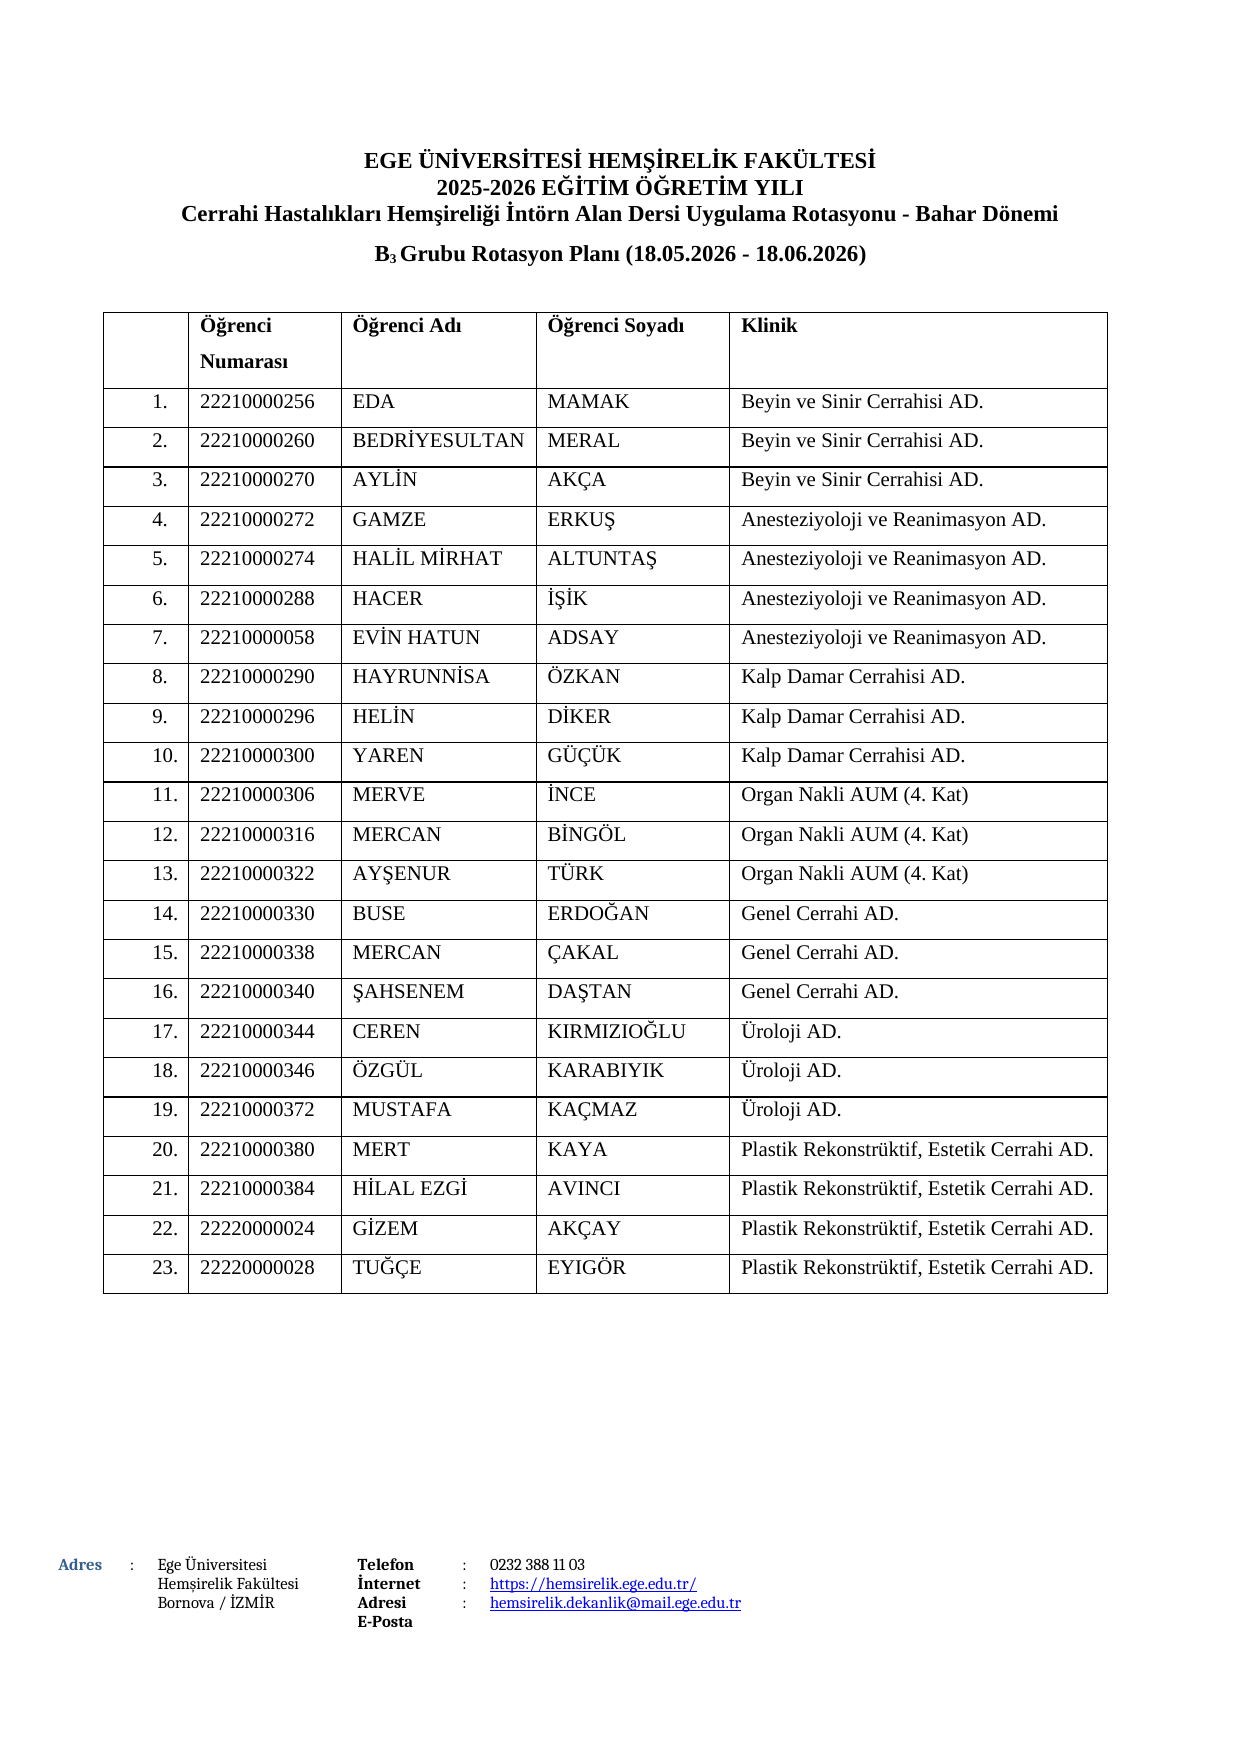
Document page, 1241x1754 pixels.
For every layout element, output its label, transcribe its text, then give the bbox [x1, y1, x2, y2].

table_cell [104, 1176, 188, 1214]
table_cell KIRMIZIOĞLU [537, 1019, 729, 1057]
text Cerrahi Hastalıkları Hemşireliği İntörn Alan Dersi Uygulama Rotasyonu - Bahar Dönemi [148, 200, 1093, 227]
table_cell [104, 586, 188, 624]
table_cell Organ Nakli AUM (4. Kat) [730, 822, 1107, 860]
table_cell Beyin ve Sinir Cerrahisi AD. [730, 468, 1107, 506]
table_cell [104, 822, 188, 860]
table_header Öğrenci Soyadı [537, 313, 729, 388]
table_cell 22210000256 [189, 389, 341, 427]
table_cell HACER [342, 586, 536, 624]
table_cell AYLİN [342, 468, 536, 506]
table_header Öğrenci Numarası [189, 313, 341, 388]
table_cell [104, 1019, 188, 1057]
table_cell MERVE [342, 783, 536, 821]
table_cell 22210000272 [189, 507, 341, 545]
table_cell ŞAHSENEM [342, 979, 536, 1018]
table_cell MAMAK [537, 389, 729, 427]
table_cell Genel Cerrahi AD. [730, 979, 1107, 1018]
table_cell [104, 861, 188, 899]
table_cell 22210000322 [189, 861, 341, 899]
table_cell Organ Nakli AUM (4. Kat) [730, 783, 1107, 821]
table_cell KAÇMAZ [537, 1098, 729, 1136]
table_cell BİNGÖL [537, 822, 729, 860]
table_cell [104, 1137, 188, 1175]
table_header Öğrenci Adı [342, 313, 536, 388]
table_cell Kalp Damar Cerrahisi AD. [730, 704, 1107, 742]
table_cell KAYA [537, 1137, 729, 1175]
table_cell 22210000384 [189, 1176, 341, 1214]
table_cell Anesteziyoloji ve Reanimasyon AD. [730, 546, 1107, 584]
table_cell 22210000058 [189, 625, 341, 663]
table_cell [104, 704, 188, 742]
table_cell Kalp Damar Cerrahisi AD. [730, 743, 1107, 781]
table_cell 22210000274 [189, 546, 341, 584]
text 2025-2026 EĞİTİM ÖĞRETİM YILI [148, 174, 1093, 200]
table_cell Plastik Rekonstrüktif, Estetik Cerrahi AD. [730, 1255, 1107, 1293]
text B3 Grubu Rotasyon Planı (18.05.2026 - 18.06.2026) [148, 240, 1093, 267]
table_cell DAŞTAN [537, 979, 729, 1018]
table_cell [104, 743, 188, 781]
table_cell 22210000372 [189, 1098, 341, 1136]
table_cell DİKER [537, 704, 729, 742]
table_cell Plastik Rekonstrüktif, Estetik Cerrahi AD. [730, 1216, 1107, 1254]
table_cell HİLAL EZGİ [342, 1176, 536, 1214]
table_cell EDA [342, 389, 536, 427]
table_cell Organ Nakli AUM (4. Kat) [730, 861, 1107, 899]
table_header Klinik [730, 313, 1107, 388]
table_cell Anesteziyoloji ve Reanimasyon AD. [730, 507, 1107, 545]
table_cell 22210000270 [189, 468, 341, 506]
table_cell TUĞÇE [342, 1255, 536, 1293]
table_cell [104, 664, 188, 703]
table_cell Üroloji AD. [730, 1058, 1107, 1096]
table_cell ADSAY [537, 625, 729, 663]
table_cell Genel Cerrahi AD. [730, 901, 1107, 939]
table_cell GAMZE [342, 507, 536, 545]
table_cell 22210000316 [189, 822, 341, 860]
table_cell 22210000260 [189, 428, 341, 466]
table_cell ERKUŞ [537, 507, 729, 545]
table_cell AKÇAY [537, 1216, 729, 1254]
table_cell 22220000028 [189, 1255, 341, 1293]
table_cell ÇAKAL [537, 940, 729, 978]
table_cell GÜÇÜK [537, 743, 729, 781]
table_cell 22210000330 [189, 901, 341, 939]
table_cell [104, 389, 188, 427]
table_cell CEREN [342, 1019, 536, 1057]
table_cell Kalp Damar Cerrahisi AD. [730, 664, 1107, 703]
table_cell MERCAN [342, 822, 536, 860]
table_cell EVİN HATUN [342, 625, 536, 663]
table_cell [104, 468, 188, 506]
table_cell BUSE [342, 901, 536, 939]
table_cell [104, 940, 188, 978]
table_cell [104, 901, 188, 939]
table_cell 22210000346 [189, 1058, 341, 1096]
table_cell BEDRİYESULTAN [342, 428, 536, 466]
table_cell [104, 979, 188, 1018]
table_cell ALTUNTAŞ [537, 546, 729, 584]
table_cell 22210000338 [189, 940, 341, 978]
table_cell ERDOĞAN [537, 901, 729, 939]
table_header [104, 313, 188, 388]
table_cell TÜRK [537, 861, 729, 899]
text EGE ÜNİVERSİTESİ HEMŞİRELİK FAKÜLTESİ [148, 148, 1093, 174]
table_cell [104, 428, 188, 466]
table_cell 22210000296 [189, 704, 341, 742]
table_cell AYŞENUR [342, 861, 536, 899]
table_cell İŞİK [537, 586, 729, 624]
table_cell HALİL MİRHAT [342, 546, 536, 584]
table_cell Beyin ve Sinir Cerrahisi AD. [730, 428, 1107, 466]
table_cell 22210000340 [189, 979, 341, 1018]
table_cell HELİN [342, 704, 536, 742]
table_cell [104, 1216, 188, 1254]
table_cell Plastik Rekonstrüktif, Estetik Cerrahi AD. [730, 1176, 1107, 1214]
table_cell 22210000300 [189, 743, 341, 781]
table_cell İNCE [537, 783, 729, 821]
table_cell 22210000290 [189, 664, 341, 703]
table_cell 22210000288 [189, 586, 341, 624]
table_cell MUSTAFA [342, 1098, 536, 1136]
table_cell Üroloji AD. [730, 1019, 1107, 1057]
table_cell [104, 1098, 188, 1136]
table_cell MERAL [537, 428, 729, 466]
table_cell AVINCI [537, 1176, 729, 1214]
table_cell [104, 546, 188, 584]
table_cell Plastik Rekonstrüktif, Estetik Cerrahi AD. [730, 1137, 1107, 1175]
table_cell Üroloji AD. [730, 1098, 1107, 1136]
table_cell Anesteziyoloji ve Reanimasyon AD. [730, 586, 1107, 624]
table_cell [104, 783, 188, 821]
table_cell AKÇA [537, 468, 729, 506]
table_cell 22210000380 [189, 1137, 341, 1175]
table_cell 22210000344 [189, 1019, 341, 1057]
table_cell MERCAN [342, 940, 536, 978]
table_cell [104, 1058, 188, 1096]
table_cell EYIGÖR [537, 1255, 729, 1293]
table_cell [104, 625, 188, 663]
table_cell Genel Cerrahi AD. [730, 940, 1107, 978]
table_cell HAYRUNNİSA [342, 664, 536, 703]
table_cell 22220000024 [189, 1216, 341, 1254]
table_cell GİZEM [342, 1216, 536, 1254]
table_cell Anesteziyoloji ve Reanimasyon AD. [730, 625, 1107, 663]
table_cell [104, 507, 188, 545]
table_cell 22210000306 [189, 783, 341, 821]
table_cell Beyin ve Sinir Cerrahisi AD. [730, 389, 1107, 427]
table_cell KARABIYIK [537, 1058, 729, 1096]
table_cell YAREN [342, 743, 536, 781]
table_cell [104, 1255, 188, 1293]
table_cell ÖZGÜL [342, 1058, 536, 1096]
table_cell MERT [342, 1137, 536, 1175]
table_cell ÖZKAN [537, 664, 729, 703]
